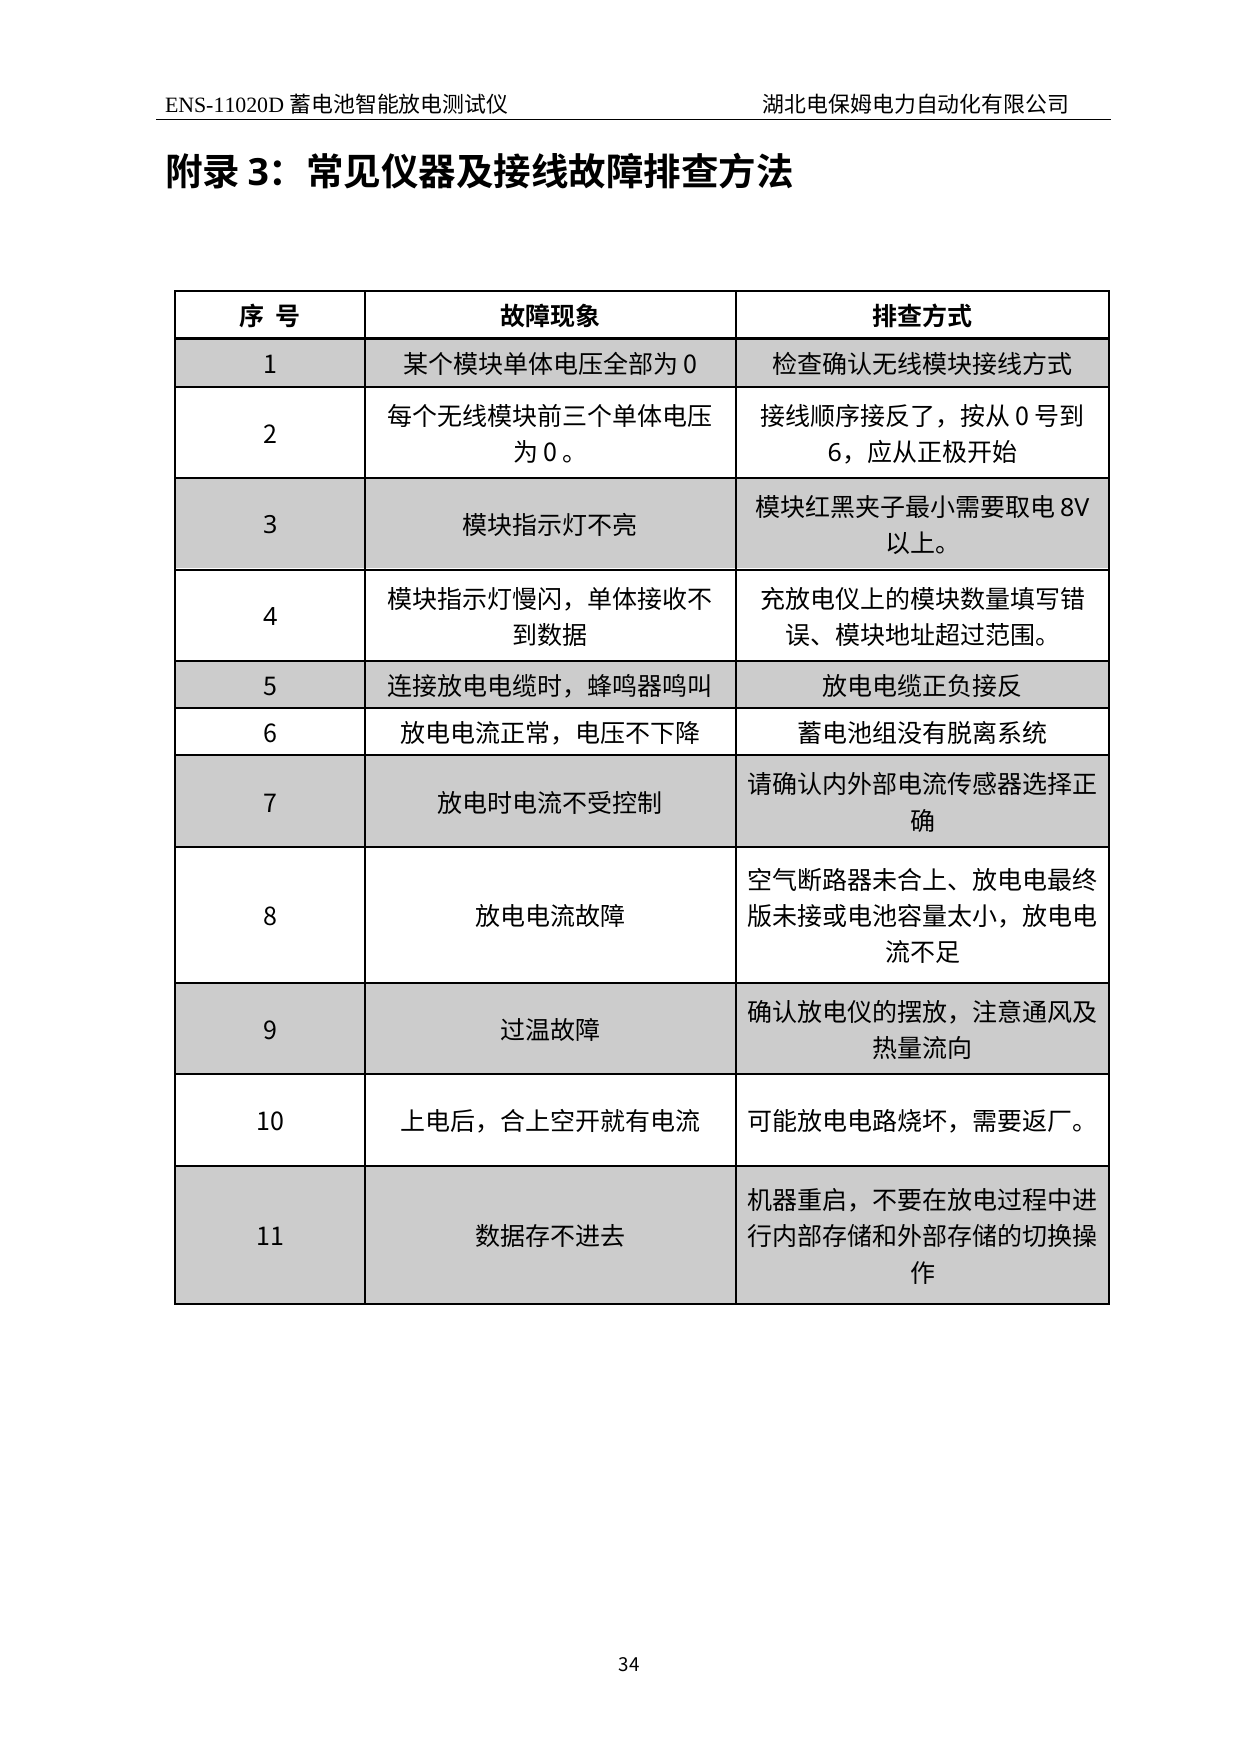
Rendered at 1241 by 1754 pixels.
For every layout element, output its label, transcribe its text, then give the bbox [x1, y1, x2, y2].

table_header 序 号 [176, 292, 364, 337]
table_cell 可能放电电路烧坏，需要返厂。 [737, 1075, 1108, 1164]
table_cell 接线顺序接反了，按从0号到6，应从正极开始 [737, 388, 1108, 477]
table_cell 确认放电仪的摆放，注意通风及热量流向 [737, 984, 1108, 1073]
table_cell 7 [176, 756, 364, 846]
table_cell 6 [176, 709, 364, 754]
table_cell 2 [176, 388, 364, 477]
table_cell 放电电流正常，电压不下降 [366, 709, 735, 754]
table_cell 数据存不进去 [366, 1167, 735, 1303]
table_cell 空气断路器未合上、放电电最终版未接或电池容量太小，放电电流不足 [737, 848, 1108, 982]
table_cell 每个无线模块前三个单体电压为0 。 [366, 388, 735, 477]
table_cell 充放电仪上的模块数量填写错误、模块地址超过范围。 [737, 571, 1108, 660]
table_cell 过温故障 [366, 984, 735, 1073]
table_cell 某个模块单体电压全部为0 [366, 340, 735, 386]
table_cell 请确认内外部电流传感器选择正确 [737, 756, 1108, 846]
table_header 故障现象 [366, 292, 735, 337]
table_cell 连接放电电缆时，蜂鸣器鸣叫 [366, 662, 735, 707]
table_cell 4 [176, 571, 364, 660]
table_cell 检查确认无线模块接线方式 [737, 340, 1108, 386]
table_cell 5 [176, 662, 364, 707]
table_cell 模块指示灯不亮 [366, 479, 735, 568]
table_cell 上电后，合上空开就有电流 [366, 1075, 735, 1164]
table_cell 3 [176, 479, 364, 568]
list 附录3：常见仪器及接线故障排查方法 [165, 142, 1103, 196]
table_header 排查方式 [737, 292, 1108, 337]
table_cell 模块指示灯慢闪，单体接收不到数据 [366, 571, 735, 660]
table_cell 机器重启，不要在放电过程中进行内部存储和外部存储的切换操作 [737, 1167, 1108, 1303]
table_cell 蓄电池组没有脱离系统 [737, 709, 1108, 754]
table_cell 放电电流故障 [366, 848, 735, 982]
table_cell 模块红黑夹子最小需要取电8V以上。 [737, 479, 1108, 568]
table_cell 8 [176, 848, 364, 982]
table_cell 11 [176, 1167, 364, 1303]
table_cell 9 [176, 984, 364, 1073]
table_cell 1 [176, 340, 364, 386]
table_cell 10 [176, 1075, 364, 1164]
table_cell 放电时电流不受控制 [366, 756, 735, 846]
table_cell 放电电缆正负接反 [737, 662, 1108, 707]
